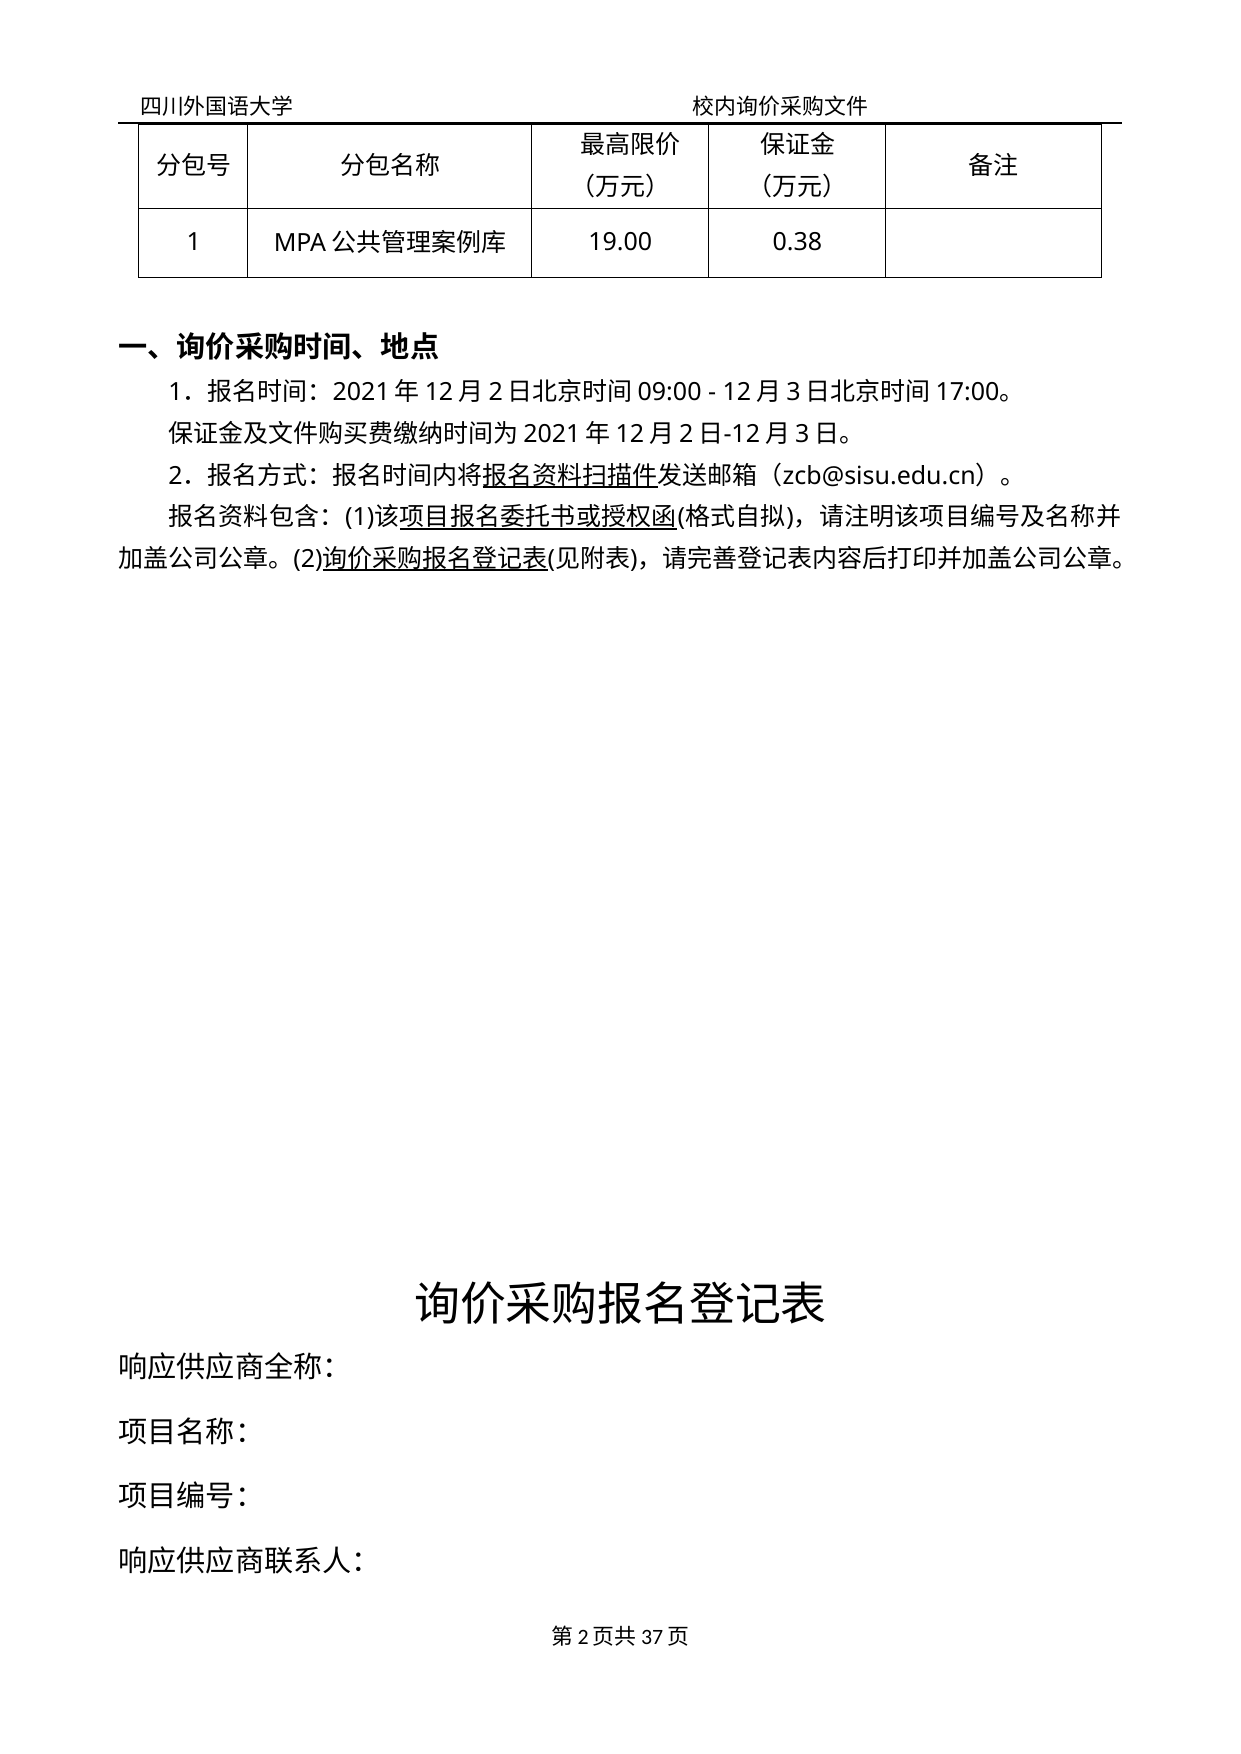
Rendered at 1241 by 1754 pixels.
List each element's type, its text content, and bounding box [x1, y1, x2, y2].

table_cell 0.38 [709, 209, 885, 277]
text 一、询价采购时间、地点 [118, 323, 1122, 366]
text 响应供应商全称： [118, 1343, 1122, 1386]
table_header 分包名称 [248, 125, 531, 208]
table_header 备注 [886, 125, 1101, 208]
text 项目编号： [118, 1473, 1122, 1515]
table_header 保证金 （万元） [709, 125, 885, 208]
table_cell [886, 209, 1101, 277]
table_cell MPA公共管理案例库 [248, 209, 531, 277]
text 项目名称： [118, 1408, 1122, 1450]
table_cell 19.00 [532, 209, 708, 277]
table_header 分包号 [139, 125, 247, 208]
text 报名资料包含：(1)该项目报名委托书或授权函(格式自拟)，请注明该项目编号及名称并加盖公司公章。(2)询价采购报名登记表(见附表)，请完善登记表内容后打印并加盖公司公章。 [118, 497, 1122, 575]
text 响应供应商联系人： [118, 1538, 1122, 1580]
table_cell 1 [139, 209, 247, 277]
table_header 最高限价 （万元） [532, 125, 708, 208]
text 询价采购报名登记表 [118, 1267, 1122, 1333]
text 1．报名时间：2021年12月2日北京时间09:00 - 12月3日北京时间17:00。 [118, 372, 1122, 408]
text 2．报名方式：报名时间内将报名资料扫描件发送邮箱（zcb@sisu.edu.cn）。 [118, 455, 1122, 491]
text 保证金及文件购买费缴纳时间为2021年12月2日-12月3日。 [118, 413, 1122, 450]
